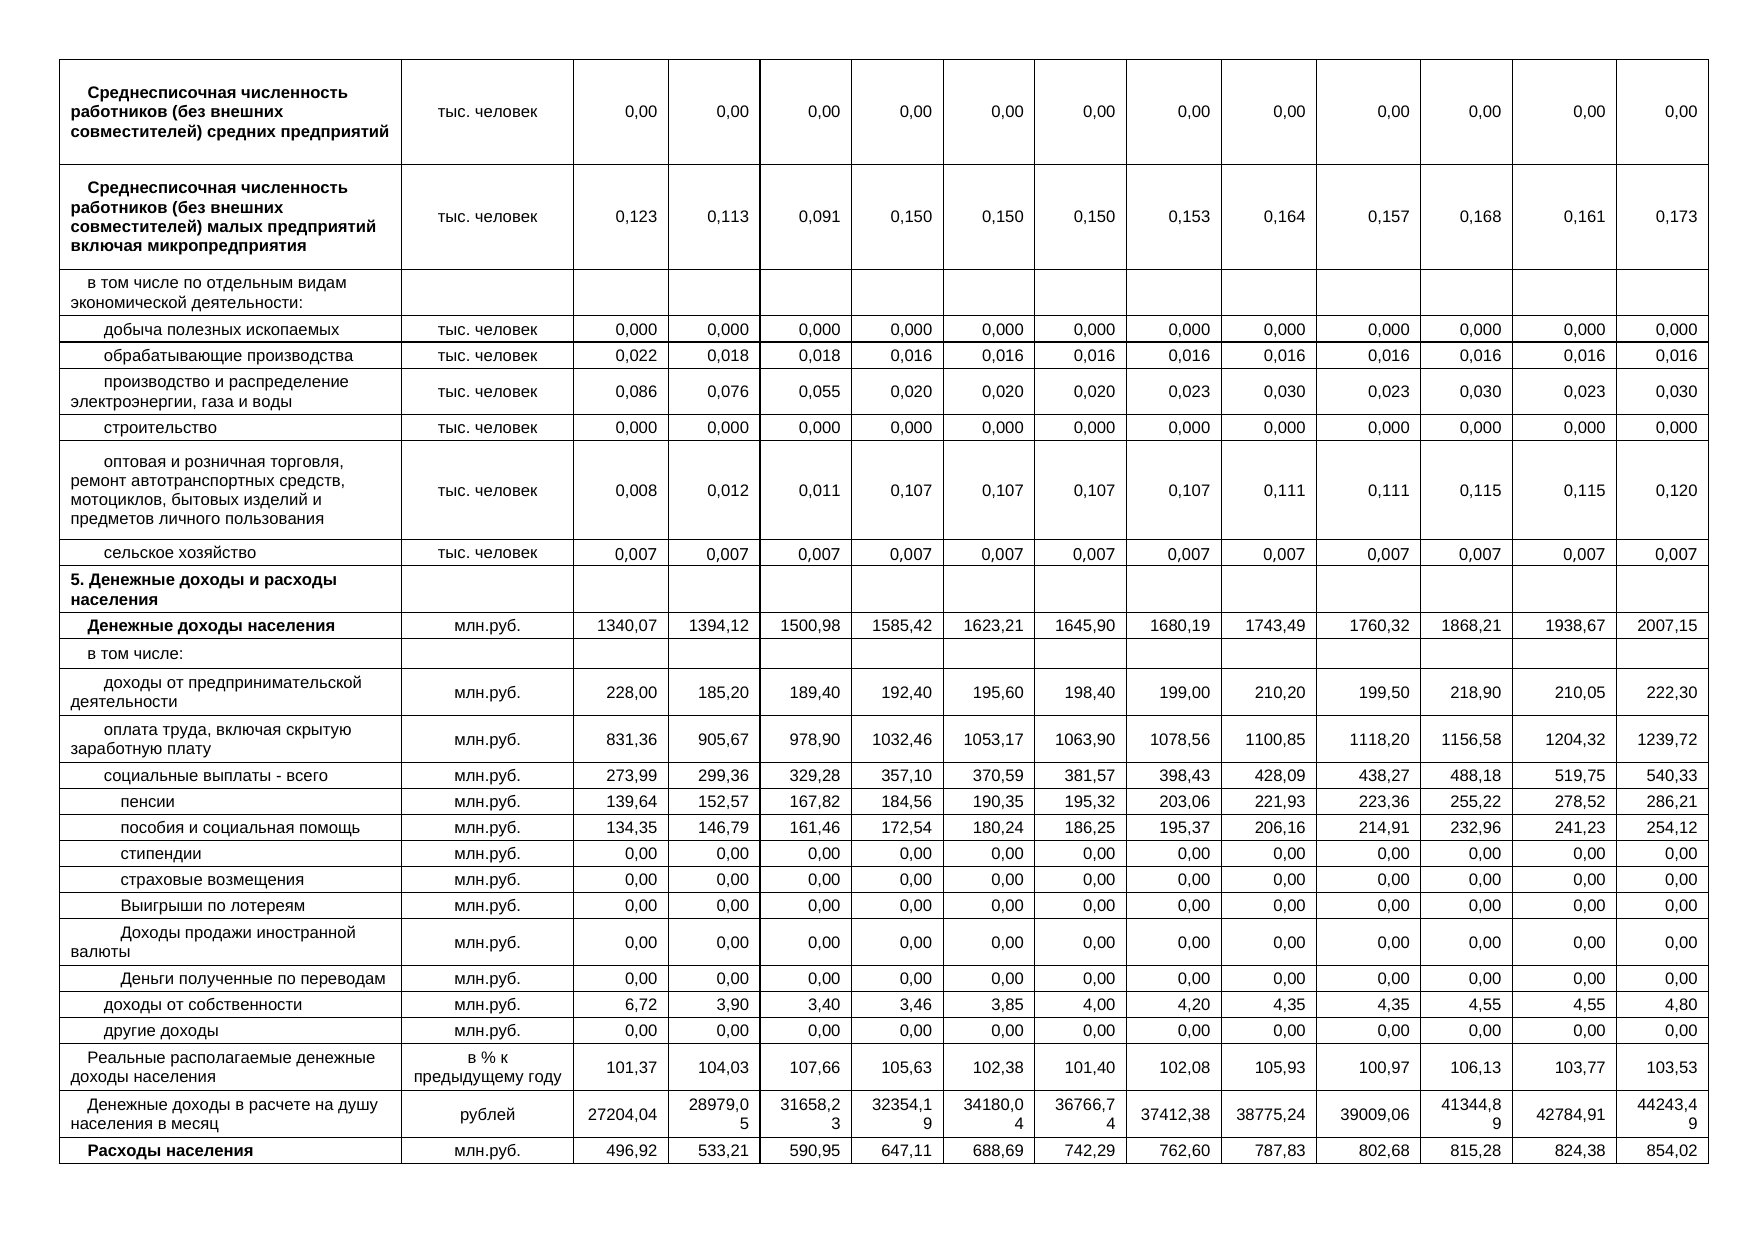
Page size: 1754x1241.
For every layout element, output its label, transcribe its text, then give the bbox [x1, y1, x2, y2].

table_cell 438,27 [1317, 763, 1420, 788]
table_cell [1421, 639, 1512, 668]
table_cell 100,97 [1317, 1044, 1420, 1090]
table_cell [669, 639, 759, 668]
table_cell 232,96 [1421, 815, 1512, 840]
table_cell 0,00 [1617, 919, 1708, 965]
table_cell 398,43 [1127, 763, 1221, 788]
table_cell 0,00 [1421, 919, 1512, 965]
table_cell 0,016 [1035, 343, 1126, 367]
table_cell стипендии [60, 841, 401, 866]
table_cell 0,000 [1127, 316, 1221, 341]
table_cell 0,115 [1513, 441, 1616, 539]
table_cell 0,007 [1421, 540, 1512, 565]
table_cell [1617, 566, 1708, 612]
table_cell Доходы продажи иностранной валюты [60, 919, 401, 965]
table_cell 0,00 [1035, 1018, 1126, 1043]
table_cell 1239,72 [1617, 716, 1708, 762]
table_cell 139,64 [574, 789, 668, 814]
table_cell 0,00 [574, 841, 668, 866]
table_cell 1078,56 [1127, 716, 1221, 762]
table_cell 221,93 [1222, 789, 1316, 814]
table_cell 0,00 [944, 966, 1034, 991]
table_cell 0,00 [669, 1018, 759, 1043]
table_cell 3,46 [852, 992, 943, 1017]
table_cell 4,35 [1222, 992, 1316, 1017]
table_cell 0,00 [1317, 60, 1420, 164]
table_cell 1743,49 [1222, 613, 1316, 638]
table_cell 0,000 [1222, 415, 1316, 440]
table_cell 0,00 [852, 60, 943, 164]
table_cell оплата труда, включая скрытую заработную плату [60, 716, 401, 762]
table_cell 0,016 [944, 343, 1034, 367]
table_cell 0,00 [761, 867, 851, 892]
table_cell 134,35 [574, 815, 668, 840]
table_cell 0,00 [1617, 60, 1708, 164]
table_cell тыс. человек [402, 369, 573, 414]
table_cell 381,57 [1035, 763, 1126, 788]
table_cell 0,00 [761, 60, 851, 164]
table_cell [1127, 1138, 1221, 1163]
table_cell 199,00 [1127, 669, 1221, 715]
table_cell 210,20 [1222, 669, 1316, 715]
table_cell 0,000 [1035, 415, 1126, 440]
table_cell 0,00 [1421, 867, 1512, 892]
table_cell 0,00 [1421, 60, 1512, 164]
table_cell [1317, 639, 1420, 668]
table_cell 0,000 [1317, 415, 1420, 440]
table_cell 0,00 [1222, 867, 1316, 892]
table_cell 0,00 [1317, 919, 1420, 965]
table_cell 104,03 [669, 1044, 759, 1090]
table_cell 0,016 [852, 343, 943, 367]
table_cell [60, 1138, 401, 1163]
table_cell 6,72 [574, 992, 668, 1017]
table_cell 831,36 [574, 716, 668, 762]
table_cell 0,00 [1127, 60, 1221, 164]
table_cell 0,007 [574, 540, 668, 565]
table_cell 195,37 [1127, 815, 1221, 840]
table_cell [1513, 270, 1616, 315]
table_cell млн.руб. [402, 919, 573, 965]
table_cell 0,000 [852, 415, 943, 440]
table_cell 32354,19 [852, 1091, 943, 1137]
table_cell 0,00 [852, 966, 943, 991]
table_cell 1053,17 [944, 716, 1034, 762]
table_cell 1623,21 [944, 613, 1034, 638]
table_cell 0,00 [669, 60, 759, 164]
table_cell 214,91 [1317, 815, 1420, 840]
table_cell 0,007 [1127, 540, 1221, 565]
table_cell млн.руб. [402, 992, 573, 1017]
table_cell 190,35 [944, 789, 1034, 814]
table_cell пенсии [60, 789, 401, 814]
table_cell 0,00 [1035, 893, 1126, 918]
table_cell Реальные располагаемые денежные доходы населения [60, 1044, 401, 1090]
table_cell 357,10 [852, 763, 943, 788]
table_cell [1617, 639, 1708, 668]
table_cell 0,016 [1617, 343, 1708, 367]
table_cell [1317, 270, 1420, 315]
table_cell 0,007 [1317, 540, 1420, 565]
table_cell [852, 566, 943, 612]
table_cell 1500,98 [761, 613, 851, 638]
table_cell 210,05 [1513, 669, 1616, 715]
table_cell 0,00 [944, 60, 1034, 164]
table_cell 0,00 [1317, 841, 1420, 866]
table_cell 107,66 [761, 1044, 851, 1090]
table_cell [574, 566, 668, 612]
table_cell 0,00 [1513, 966, 1616, 991]
table_cell [669, 566, 759, 612]
table_cell 0,00 [574, 867, 668, 892]
table_cell 1585,42 [852, 613, 943, 638]
table_cell 34180,04 [944, 1091, 1034, 1137]
table_cell 0,00 [944, 867, 1034, 892]
table_cell 0,00 [574, 1018, 668, 1043]
table_cell 0,161 [1513, 165, 1616, 268]
table_cell 105,93 [1222, 1044, 1316, 1090]
table_cell [944, 270, 1034, 315]
table_cell 0,016 [1513, 343, 1616, 367]
table_cell 0,007 [944, 540, 1034, 565]
table_cell 0,00 [944, 1018, 1034, 1043]
table_cell 0,00 [1127, 893, 1221, 918]
table_cell 189,40 [761, 669, 851, 715]
table_cell 37412,38 [1127, 1091, 1221, 1137]
table_cell [1421, 270, 1512, 315]
table_cell 0,157 [1317, 165, 1420, 268]
table_cell 1100,85 [1222, 716, 1316, 762]
table_cell 0,00 [574, 60, 668, 164]
table_cell 103,53 [1617, 1044, 1708, 1090]
table_cell 0,00 [1222, 60, 1316, 164]
table_cell пособия и социальная помощь [60, 815, 401, 840]
table_cell 1645,90 [1035, 613, 1126, 638]
table_cell 0,076 [669, 369, 759, 414]
table_cell 161,46 [761, 815, 851, 840]
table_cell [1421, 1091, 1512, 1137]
table_cell обрабатывающие производства [60, 343, 401, 367]
table_cell рублей [402, 1091, 573, 1137]
table_cell 0,023 [1127, 369, 1221, 414]
table_cell [574, 639, 668, 668]
table_cell 0,00 [1421, 841, 1512, 866]
table_cell 206,16 [1222, 815, 1316, 840]
table_cell 0,000 [1421, 415, 1512, 440]
table_cell 0,00 [1421, 893, 1512, 918]
table_cell 0,00 [1513, 60, 1616, 164]
table_cell [1617, 270, 1708, 315]
table_cell 3,85 [944, 992, 1034, 1017]
table_cell 0,00 [574, 919, 668, 965]
table_cell тыс. человек [402, 540, 573, 565]
table_cell 0,00 [1513, 1018, 1616, 1043]
table_cell 192,40 [852, 669, 943, 715]
table_cell млн.руб. [402, 613, 573, 638]
table_cell 195,32 [1035, 789, 1126, 814]
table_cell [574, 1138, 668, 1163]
table_cell 5. Денежные доходы и расходы населения [60, 566, 401, 612]
table_cell 0,00 [669, 919, 759, 965]
table_cell 101,40 [1035, 1044, 1126, 1090]
table_cell 0,000 [1035, 316, 1126, 341]
table_cell 0,168 [1421, 165, 1512, 268]
table_cell 0,00 [1421, 1018, 1512, 1043]
table_cell 103,77 [1513, 1044, 1616, 1090]
table_cell 4,20 [1127, 992, 1221, 1017]
table_cell 0,000 [1421, 316, 1512, 341]
table_cell [1035, 639, 1126, 668]
table_cell 0,00 [1513, 919, 1616, 965]
table_cell производство и распределение электроэнергии, газа и воды [60, 369, 401, 414]
table_cell 0,000 [761, 415, 851, 440]
table_cell 0,00 [1617, 1018, 1708, 1043]
table_cell 102,38 [944, 1044, 1034, 1090]
table_cell 3,90 [669, 992, 759, 1017]
table_cell 0,000 [944, 316, 1034, 341]
table_cell 286,21 [1617, 789, 1708, 814]
table_cell 428,09 [1222, 763, 1316, 788]
table_cell 370,59 [944, 763, 1034, 788]
table_cell страховые возмещения [60, 867, 401, 892]
table_cell 1394,12 [669, 613, 759, 638]
table_cell 36766,74 [1035, 1091, 1126, 1137]
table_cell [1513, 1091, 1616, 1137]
table_cell 198,40 [1035, 669, 1126, 715]
table_cell 0,150 [1035, 165, 1126, 268]
table_cell [852, 639, 943, 668]
table_cell тыс. человек [402, 441, 573, 539]
table_cell 0,018 [669, 343, 759, 367]
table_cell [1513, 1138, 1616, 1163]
table_cell 0,107 [944, 441, 1034, 539]
table_cell тыс. человек [402, 165, 573, 268]
table_cell 0,000 [1222, 316, 1316, 341]
table_cell 255,22 [1421, 789, 1512, 814]
table_cell в том числе: [60, 639, 401, 668]
table_cell 0,007 [669, 540, 759, 565]
table_cell 0,00 [1127, 919, 1221, 965]
table_cell 0,00 [761, 919, 851, 965]
table_cell млн.руб. [402, 789, 573, 814]
table_cell 0,00 [669, 893, 759, 918]
table_cell 0,030 [1617, 369, 1708, 414]
table_cell 0,150 [944, 165, 1034, 268]
table_cell [1222, 639, 1316, 668]
table_cell 0,00 [1617, 841, 1708, 866]
table_cell оптовая и розничная торговля, ремонт автотранспортных средств, мотоциклов, бытовых изделий и предметов личного пользования [60, 441, 401, 539]
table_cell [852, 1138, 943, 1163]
table_cell 0,00 [1222, 841, 1316, 866]
table_cell 0,007 [761, 540, 851, 565]
table_cell млн.руб. [402, 966, 573, 991]
table_cell [1035, 566, 1126, 612]
table_cell 0,107 [852, 441, 943, 539]
table_cell [852, 270, 943, 315]
table_cell доходы от собственности [60, 992, 401, 1017]
table_cell 0,000 [1513, 415, 1616, 440]
table_cell Выигрыши по лотереям [60, 893, 401, 918]
table_cell 31658,23 [761, 1091, 851, 1137]
table_cell 0,020 [1035, 369, 1126, 414]
table_cell 0,018 [761, 343, 851, 367]
table_cell 1760,32 [1317, 613, 1420, 638]
table_cell [1222, 270, 1316, 315]
table_cell 1868,21 [1421, 613, 1512, 638]
table_cell 0,00 [944, 919, 1034, 965]
table_cell 0,00 [574, 893, 668, 918]
table_cell 0,00 [1127, 966, 1221, 991]
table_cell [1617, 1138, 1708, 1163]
table_cell Денежные доходы населения [60, 613, 401, 638]
table_cell добыча полезных ископаемых [60, 316, 401, 341]
table_cell 978,90 [761, 716, 851, 762]
table_cell 0,00 [1127, 867, 1221, 892]
table_cell 0,00 [669, 841, 759, 866]
table_cell 0,173 [1617, 165, 1708, 268]
table_cell 105,63 [852, 1044, 943, 1090]
table_cell [402, 566, 573, 612]
table_cell 0,012 [669, 441, 759, 539]
table_cell 0,113 [669, 165, 759, 268]
table_cell 27204,04 [574, 1091, 668, 1137]
table_cell 199,50 [1317, 669, 1420, 715]
table_cell 488,18 [1421, 763, 1512, 788]
table_cell 0,00 [761, 966, 851, 991]
table_cell 0,030 [1222, 369, 1316, 414]
table_cell 0,008 [574, 441, 668, 539]
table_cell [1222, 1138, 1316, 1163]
table_cell 228,00 [574, 669, 668, 715]
table_cell [944, 639, 1034, 668]
table_cell 0,00 [1513, 841, 1616, 866]
table_cell социальные выплаты - всего [60, 763, 401, 788]
table_cell Деньги полученные по переводам [60, 966, 401, 991]
table_cell 0,107 [1035, 441, 1126, 539]
table_cell 0,022 [574, 343, 668, 367]
table_cell 905,67 [669, 716, 759, 762]
table_cell [1421, 566, 1512, 612]
table_cell 0,150 [852, 165, 943, 268]
table_cell 0,055 [761, 369, 851, 414]
table_cell тыс. человек [402, 316, 573, 341]
table_cell [669, 270, 759, 315]
table_cell 1340,07 [574, 613, 668, 638]
table_cell 0,000 [1617, 415, 1708, 440]
table_cell млн.руб. [402, 841, 573, 866]
table_cell 0,000 [574, 316, 668, 341]
table_cell 0,086 [574, 369, 668, 414]
table_cell 329,28 [761, 763, 851, 788]
table_cell 4,55 [1421, 992, 1512, 1017]
table_cell 152,57 [669, 789, 759, 814]
table_cell [761, 566, 851, 612]
table_cell 299,36 [669, 763, 759, 788]
table_cell млн.руб. [402, 867, 573, 892]
table_cell 0,020 [944, 369, 1034, 414]
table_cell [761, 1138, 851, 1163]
table_cell [1127, 566, 1221, 612]
table_cell 278,52 [1513, 789, 1616, 814]
table_cell 0,000 [1513, 316, 1616, 341]
table_cell 0,107 [1127, 441, 1221, 539]
table_cell 185,20 [669, 669, 759, 715]
table_cell 0,00 [852, 867, 943, 892]
table_cell 195,60 [944, 669, 1034, 715]
table_cell в том числе по отдельным видам экономической деятельности: [60, 270, 401, 315]
table_cell 102,08 [1127, 1044, 1221, 1090]
table_cell млн.руб. [402, 669, 573, 715]
table_cell 0,016 [1127, 343, 1221, 367]
table_cell 0,00 [1222, 919, 1316, 965]
table_cell 223,36 [1317, 789, 1420, 814]
table_cell 0,00 [944, 893, 1034, 918]
table_cell тыс. человек [402, 60, 573, 164]
table_cell [1513, 639, 1616, 668]
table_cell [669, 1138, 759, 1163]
table_cell 540,33 [1617, 763, 1708, 788]
table_cell 2007,15 [1617, 613, 1708, 638]
table_cell [402, 270, 573, 315]
table_cell [1513, 566, 1616, 612]
table_cell 0,00 [1035, 867, 1126, 892]
table_cell 0,000 [669, 316, 759, 341]
table_cell 1204,32 [1513, 716, 1616, 762]
table_cell сельское хозяйство [60, 540, 401, 565]
table_cell 0,091 [761, 165, 851, 268]
table_cell 4,00 [1035, 992, 1126, 1017]
table_cell 0,00 [1317, 867, 1420, 892]
table_cell [1127, 639, 1221, 668]
table_cell 172,54 [852, 815, 943, 840]
table_cell тыс. человек [402, 415, 573, 440]
table_cell 222,30 [1617, 669, 1708, 715]
table_cell [1035, 270, 1126, 315]
table_cell 184,56 [852, 789, 943, 814]
table_cell 203,06 [1127, 789, 1221, 814]
table_cell 0,00 [1317, 1018, 1420, 1043]
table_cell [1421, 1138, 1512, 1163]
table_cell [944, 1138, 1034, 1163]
table_cell 0,00 [1035, 60, 1126, 164]
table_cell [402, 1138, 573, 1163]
table_cell 101,37 [574, 1044, 668, 1090]
table_cell в % к предыдущему году [402, 1044, 573, 1090]
table_cell 146,79 [669, 815, 759, 840]
table_cell 0,00 [1513, 867, 1616, 892]
table_cell 0,00 [761, 1018, 851, 1043]
table_cell тыс. человек [402, 343, 573, 367]
table_cell 0,00 [1617, 893, 1708, 918]
table_cell 0,00 [1035, 919, 1126, 965]
table_cell 4,80 [1617, 992, 1708, 1017]
table_cell [574, 270, 668, 315]
table_cell 0,115 [1421, 441, 1512, 539]
table_cell 0,000 [761, 316, 851, 341]
table_cell 0,00 [852, 841, 943, 866]
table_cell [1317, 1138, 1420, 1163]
table_cell Среднесписочная численность работников (без внешних совместителей) малых предприятий включая микропредприятия [60, 165, 401, 268]
table_cell 0,00 [1035, 841, 1126, 866]
table_cell [761, 270, 851, 315]
table_cell 0,00 [669, 966, 759, 991]
table_cell [761, 639, 851, 668]
table_cell 0,030 [1421, 369, 1512, 414]
table_cell 0,00 [1421, 966, 1512, 991]
table_cell млн.руб. [402, 1018, 573, 1043]
table_cell 0,00 [574, 966, 668, 991]
table_cell 0,00 [1617, 867, 1708, 892]
table_cell 0,000 [944, 415, 1034, 440]
table_cell 519,75 [1513, 763, 1616, 788]
table_cell 0,00 [852, 919, 943, 965]
table_cell 0,00 [1317, 893, 1420, 918]
table_cell [1127, 270, 1221, 315]
table_cell 0,023 [1513, 369, 1616, 414]
table_cell 0,164 [1222, 165, 1316, 268]
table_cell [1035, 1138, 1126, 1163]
table_cell 1680,19 [1127, 613, 1221, 638]
table_cell 39009,06 [1317, 1091, 1420, 1137]
table_cell 1156,58 [1421, 716, 1512, 762]
table_cell 38775,24 [1222, 1091, 1316, 1137]
table_cell 273,99 [574, 763, 668, 788]
table_cell 186,25 [1035, 815, 1126, 840]
table_cell 0,000 [574, 415, 668, 440]
table_cell 0,00 [852, 1018, 943, 1043]
table_cell млн.руб. [402, 763, 573, 788]
table_cell 241,23 [1513, 815, 1616, 840]
table_cell 0,000 [1617, 316, 1708, 341]
table_cell 0,00 [1035, 966, 1126, 991]
table_cell млн.руб. [402, 893, 573, 918]
table_cell 0,111 [1222, 441, 1316, 539]
table_cell 0,00 [852, 893, 943, 918]
table_cell 180,24 [944, 815, 1034, 840]
table_cell 0,011 [761, 441, 851, 539]
table_cell 0,00 [1317, 966, 1420, 991]
table_cell 0,00 [761, 893, 851, 918]
table_cell [402, 639, 573, 668]
table_cell 0,016 [1222, 343, 1316, 367]
table_cell 0,016 [1421, 343, 1512, 367]
table_cell 4,55 [1513, 992, 1616, 1017]
table_cell [1222, 566, 1316, 612]
table_cell 0,020 [852, 369, 943, 414]
table_cell доходы от предпринимательской деятельности [60, 669, 401, 715]
table_cell 0,00 [761, 841, 851, 866]
table_cell Денежные доходы в расчете на душу населения в месяц [60, 1091, 401, 1137]
table_cell 0,00 [1222, 1018, 1316, 1043]
table_cell 1118,20 [1317, 716, 1420, 762]
table_cell 0,00 [1222, 893, 1316, 918]
table_cell 0,007 [1513, 540, 1616, 565]
table_cell 1063,90 [1035, 716, 1126, 762]
table_cell 0,007 [1035, 540, 1126, 565]
table_cell 0,007 [1222, 540, 1316, 565]
table_cell 0,007 [1617, 540, 1708, 565]
table_cell млн.руб. [402, 716, 573, 762]
table_cell 0,00 [669, 867, 759, 892]
table_cell 0,00 [1617, 966, 1708, 991]
table_cell 218,90 [1421, 669, 1512, 715]
table_cell 0,007 [852, 540, 943, 565]
table_cell другие доходы [60, 1018, 401, 1043]
table_cell Среднесписочная численность работников (без внешних совместителей) средних предприятий [60, 60, 401, 164]
table_cell строительство [60, 415, 401, 440]
table_cell 1032,46 [852, 716, 943, 762]
table_cell [944, 566, 1034, 612]
table_cell 0,153 [1127, 165, 1221, 268]
table_cell 167,82 [761, 789, 851, 814]
table_cell 0,123 [574, 165, 668, 268]
table_cell 0,120 [1617, 441, 1708, 539]
table_cell 0,000 [1317, 316, 1420, 341]
table_cell 0,000 [852, 316, 943, 341]
table_cell [1317, 566, 1420, 612]
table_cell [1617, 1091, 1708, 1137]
table_cell 28979,05 [669, 1091, 759, 1137]
table_cell 254,12 [1617, 815, 1708, 840]
table_cell 0,023 [1317, 369, 1420, 414]
table_cell 106,13 [1421, 1044, 1512, 1090]
table_cell 0,00 [1513, 893, 1616, 918]
table_cell 1938,67 [1513, 613, 1616, 638]
table_cell 4,35 [1317, 992, 1420, 1017]
table_cell 0,016 [1317, 343, 1420, 367]
table_cell 0,111 [1317, 441, 1420, 539]
table_cell 0,00 [1222, 966, 1316, 991]
table_cell млн.руб. [402, 815, 573, 840]
table_cell 3,40 [761, 992, 851, 1017]
table_cell 0,000 [669, 415, 759, 440]
table_cell 0,00 [1127, 841, 1221, 866]
table_cell 0,00 [944, 841, 1034, 866]
table_cell 0,00 [1127, 1018, 1221, 1043]
table_cell 0,000 [1127, 415, 1221, 440]
